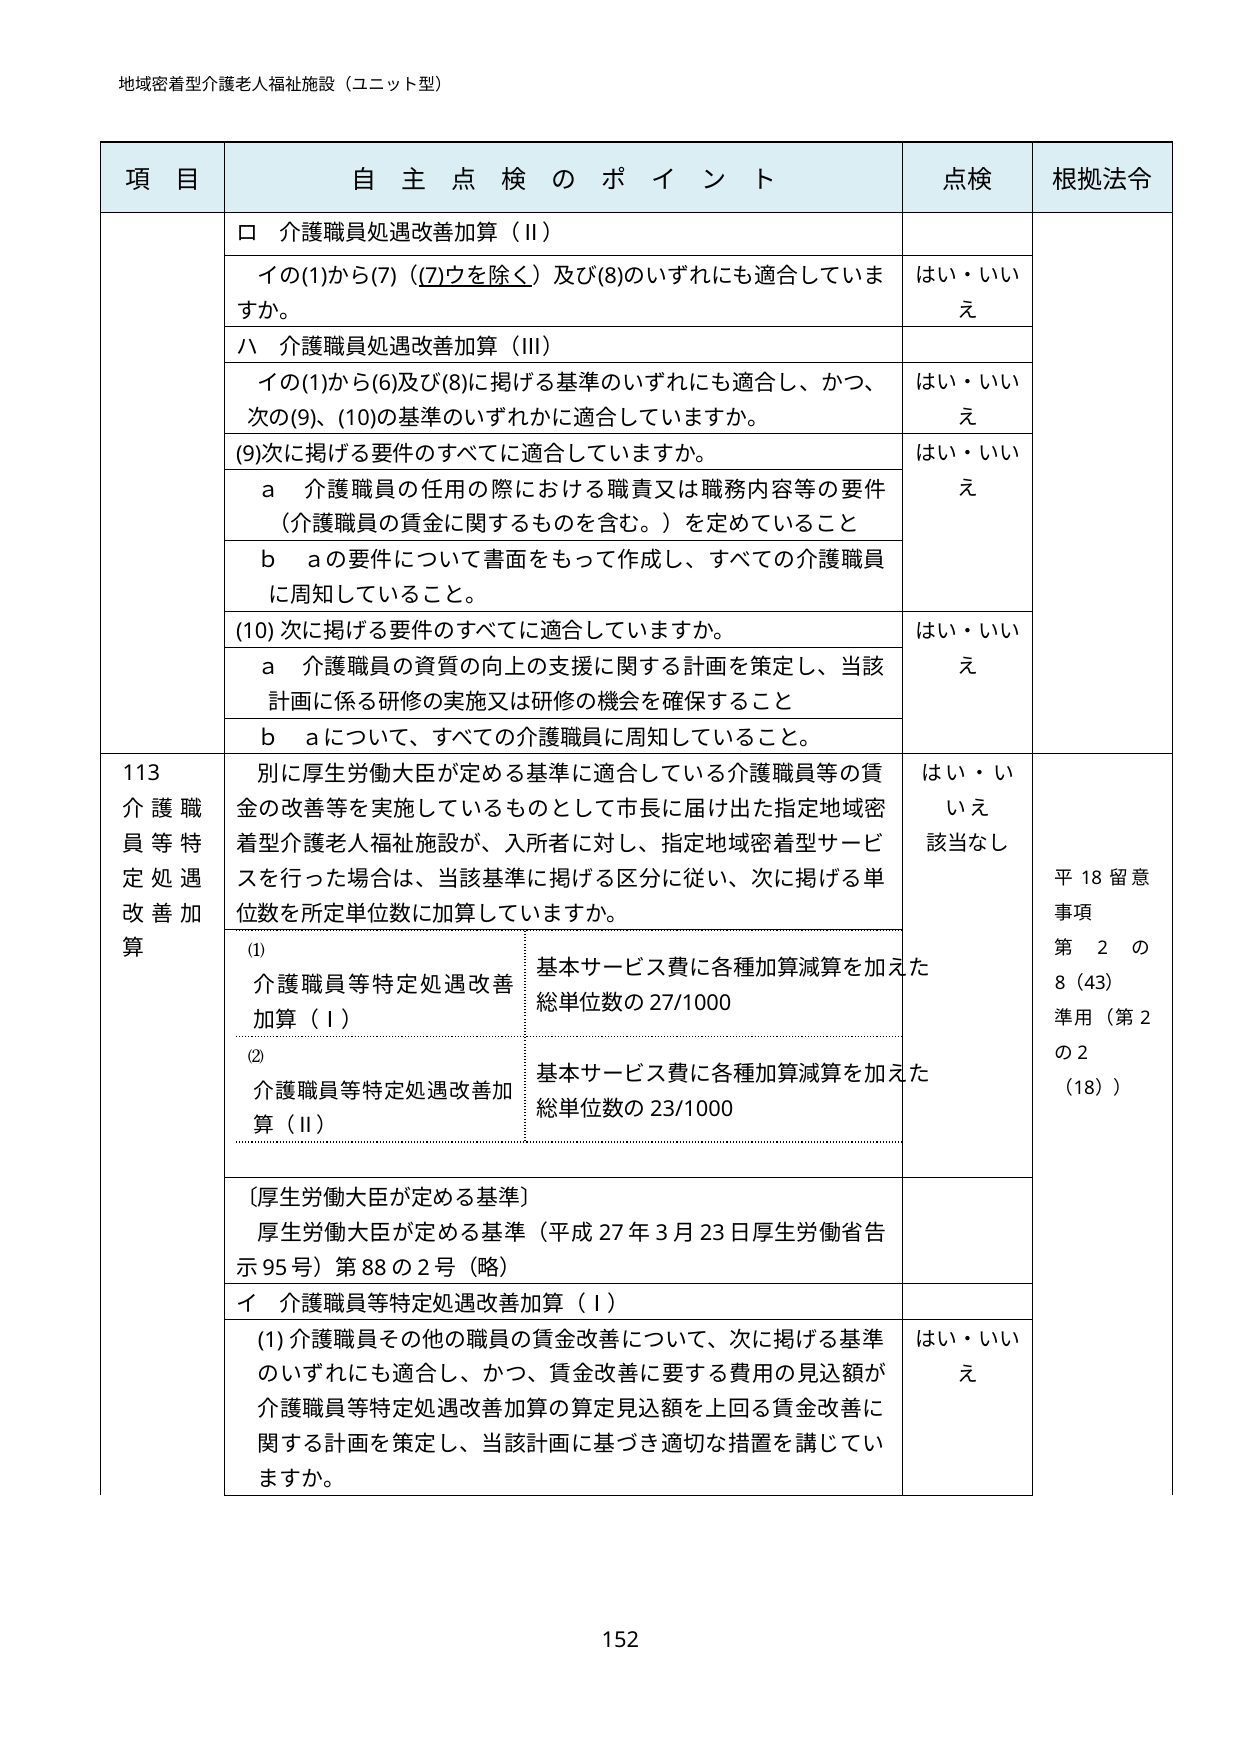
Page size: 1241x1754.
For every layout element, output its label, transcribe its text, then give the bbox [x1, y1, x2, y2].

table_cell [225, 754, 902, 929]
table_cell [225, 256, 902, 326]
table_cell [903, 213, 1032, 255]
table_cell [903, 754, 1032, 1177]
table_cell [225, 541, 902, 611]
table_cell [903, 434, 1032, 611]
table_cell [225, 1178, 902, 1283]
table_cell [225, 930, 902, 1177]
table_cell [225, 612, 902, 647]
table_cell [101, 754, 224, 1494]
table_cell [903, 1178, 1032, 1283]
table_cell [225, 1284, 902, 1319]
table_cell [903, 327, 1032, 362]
table_header 自 主 点 検 の ポ イ ン ト [225, 143, 902, 212]
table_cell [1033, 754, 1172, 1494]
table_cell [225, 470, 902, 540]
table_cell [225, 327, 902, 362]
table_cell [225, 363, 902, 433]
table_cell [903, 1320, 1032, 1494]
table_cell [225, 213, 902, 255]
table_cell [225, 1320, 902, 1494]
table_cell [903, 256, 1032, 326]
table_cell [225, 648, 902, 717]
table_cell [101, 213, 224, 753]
table_header 点検 [903, 143, 1032, 212]
table_header 根拠法令 [1033, 143, 1172, 212]
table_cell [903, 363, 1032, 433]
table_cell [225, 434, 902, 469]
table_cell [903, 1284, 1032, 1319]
table_header 項 目 [101, 143, 224, 212]
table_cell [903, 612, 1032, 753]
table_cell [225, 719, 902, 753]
